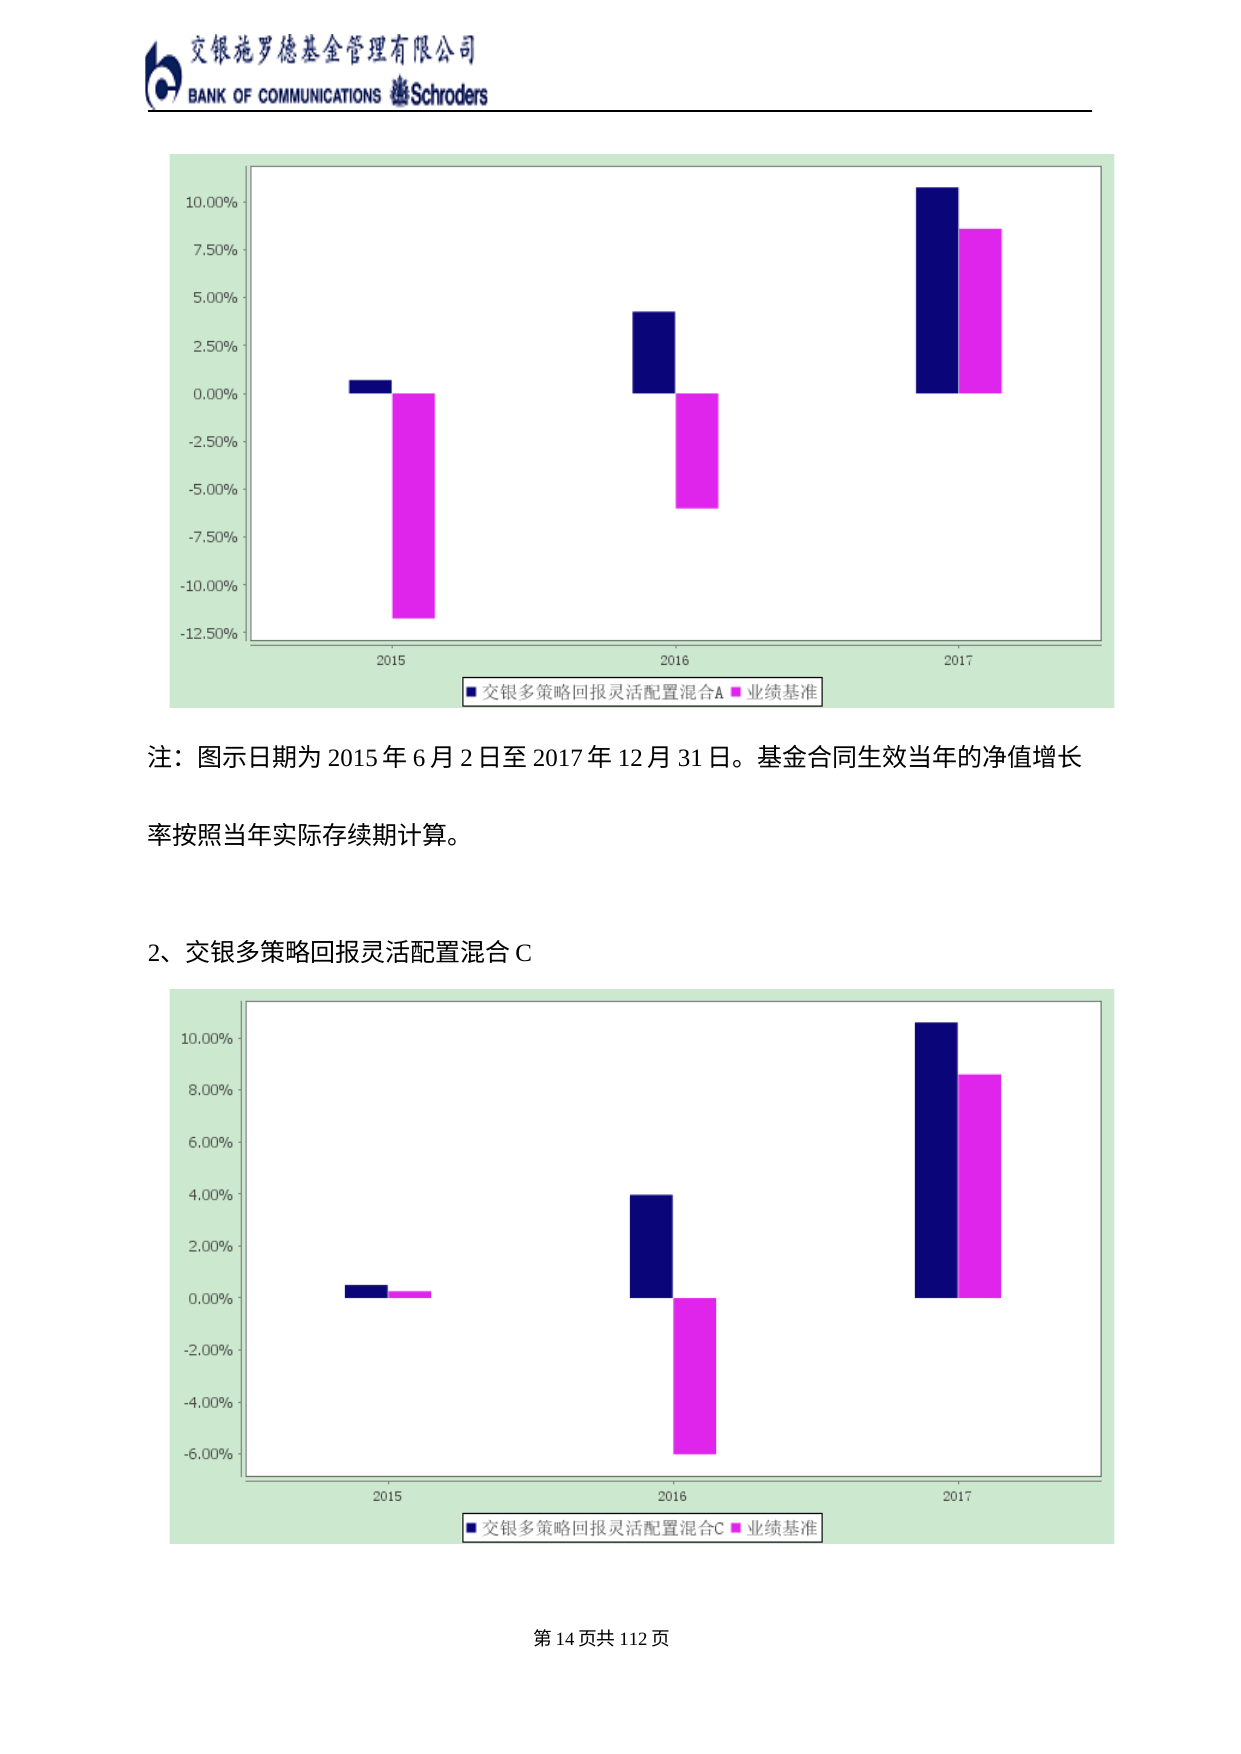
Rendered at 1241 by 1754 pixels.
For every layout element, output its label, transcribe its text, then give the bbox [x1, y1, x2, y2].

picture [169, 154, 1115, 708]
text 注：图示日期为2015年6月2日至2017年12月31日。基金合同生效当年的净值增长率按照当年实际存续期计算。 [148, 723, 1092, 866]
picture [145, 34, 488, 110]
picture [169, 989, 1115, 1544]
text 2、交银多策略回报灵活配置混合C [148, 918, 1092, 983]
